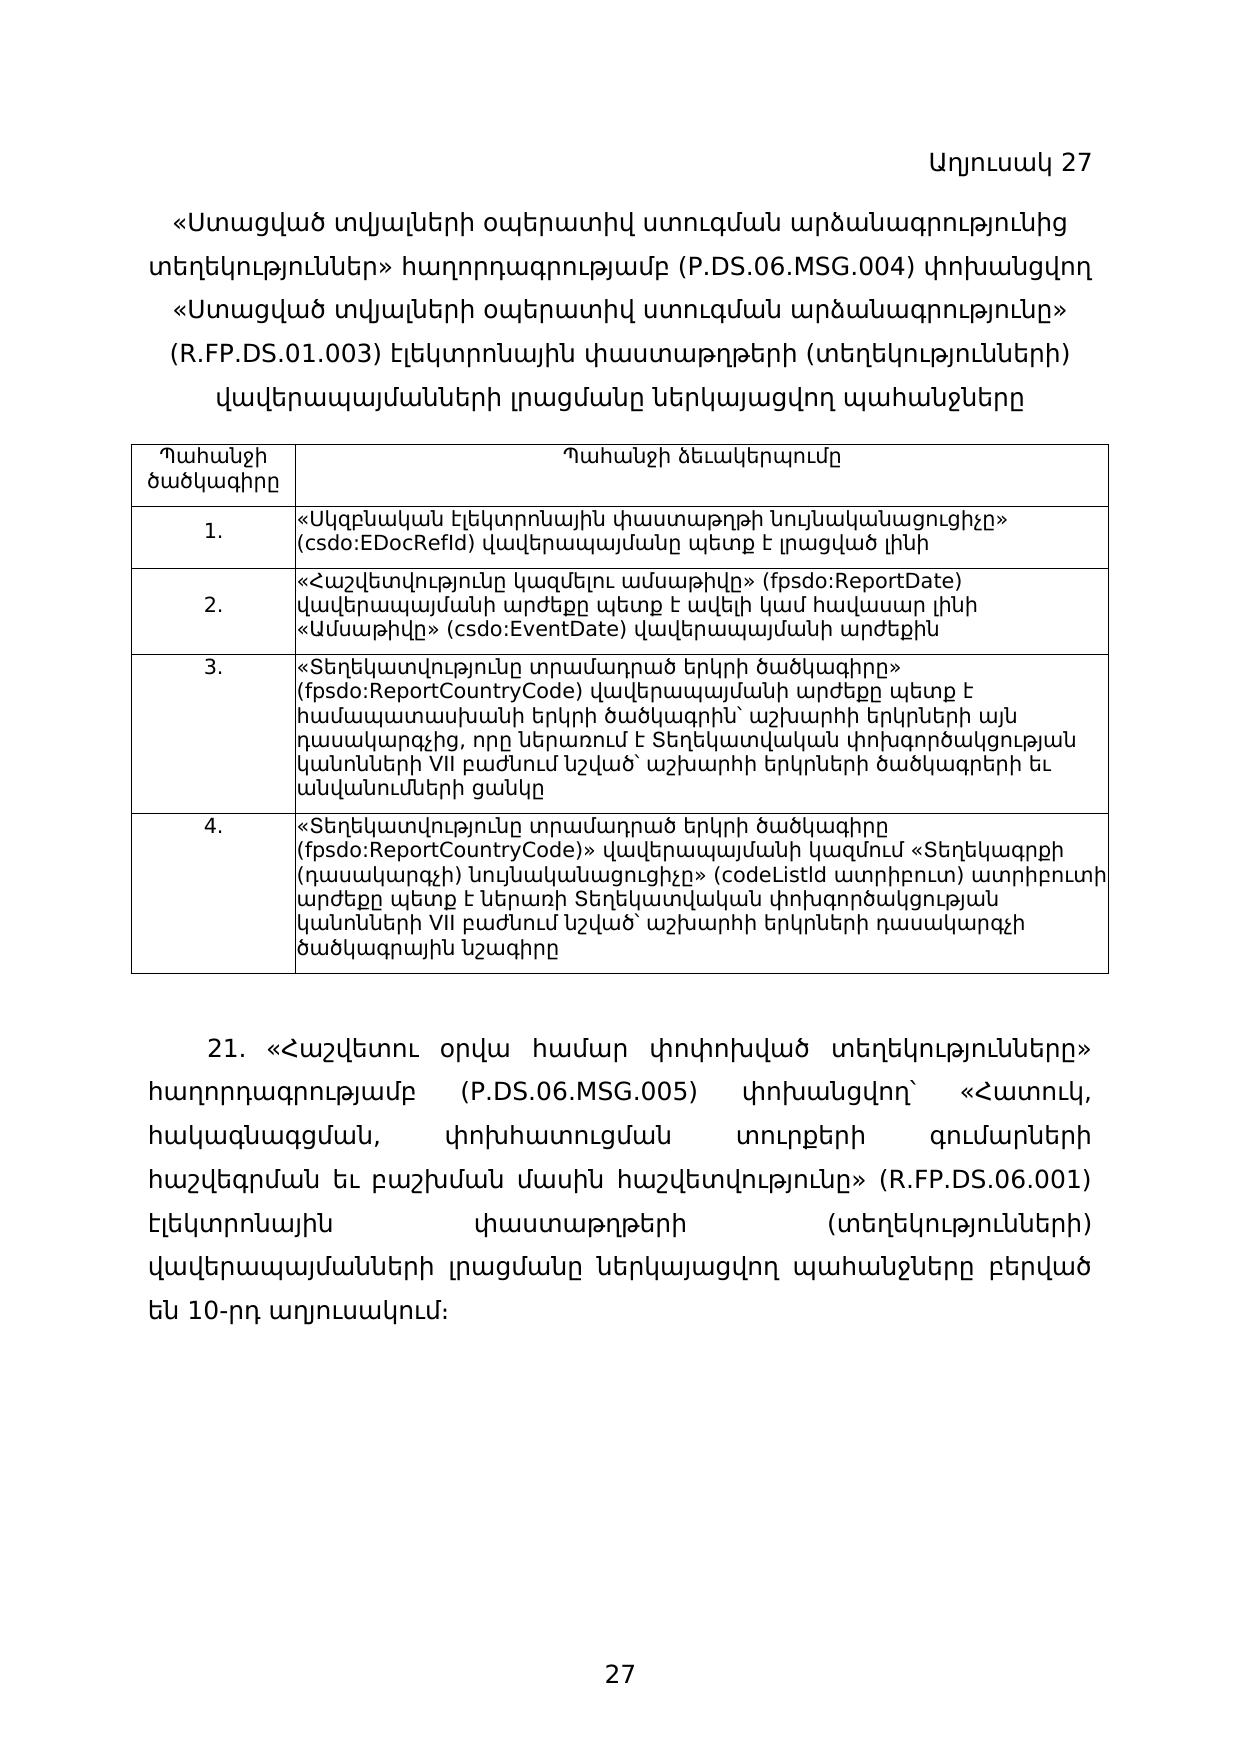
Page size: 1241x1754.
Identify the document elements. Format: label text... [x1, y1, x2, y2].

table_header Պահանջի ծածկագիրը [132, 445, 295, 506]
table_cell «Հաշվետվությունը կազմելու ամսաթիվը» (fpsdo:ReportDate) վավերապայմանի արժեքը պետք է ավելի կամ հավասար լինի «Ամսաթիվը» (csdo:EventDate) վավերապայմանի արժեքին [296, 569, 1108, 654]
table_cell 3. [132, 655, 295, 813]
table_cell 2. [132, 569, 295, 654]
table_cell 4. [132, 814, 295, 972]
table_cell «Սկզբնական էլեկտրոնային փաստաթղթի նույնականացուցիչը» (csdo:EDocRefId) վավերապայմանը պետք է լրացված լինի [296, 507, 1108, 568]
text Աղյուսակ 9 [148, 148, 1092, 177]
table_cell «Տեղեկատվությունը տրամադրած երկրի ծածկագիրը (fpsdo:ReportCountryCode)» վավերապայմանի կազմում «Տեղեկագրքի (դասակարգչի) նույնականացուցիչը» (codeListld ատրիբուտ) ատրիբուտի արժեքը պետք է ներառի Տեղեկատվական փոխգործակցության կանոնների բաժնում նշված՝ աշխարհի երկրների դասակարգչի ծածկագրային նշագիրը [296, 814, 1108, 972]
table_header Պահանջի ձեւակերպումը [296, 445, 1108, 506]
text 21. «Հաշվետու օրվա համար փոփոխված տեղեկությունները» հաղորդագրությամբ (P.DS.06.MSG.005) փոխանցվող՝ «Հատուկ, հակագնագցման, փոխհատուցման տուրքերի գումարների հաշվեգրման եւ բաշխման մասին հաշվետվությունը» (R.FP.DS.06.001) էլեկտրոնային փաստաթղթերի (տեղեկությունների) վավերապայմանների լրացմանը ներկայացվող պահանջները բերված են 10-րդ աղյուսակում։ [148, 1034, 1092, 1326]
text «Ստացված տվյալների օպերատիվ ստուգման արձանագրությունից տեղեկություններ» հաղորդագրությամբ (P.DS.06.MSG.004) փոխանցվող «Ստացված տվյալների օպերատիվ ստուգման արձանագրությունը» (R.FP.DS.01.003) էլեկտրոնային փաստաթղթերի (տեղեկությունների) վավերապայմանների լրացմանը ներկայացվող պահանջները [148, 208, 1092, 412]
table_cell «Տեղեկատվությունը տրամադրած երկրի ծածկագիրը» (fpsdo:ReportCountryCode) վավերապայմանի արժեքը պետք է համապատասխանի երկրի ծածկագրին՝ աշխարհի երկրների այն դասակարգչից, որը ներառում է Տեղեկատվական փոխգործակցության կանոնների բաժնում նշված՝ աշխարհի երկրների ծածկագրերի եւ անվանումների ցանկը [296, 655, 1108, 813]
table_cell 1. [132, 507, 295, 568]
